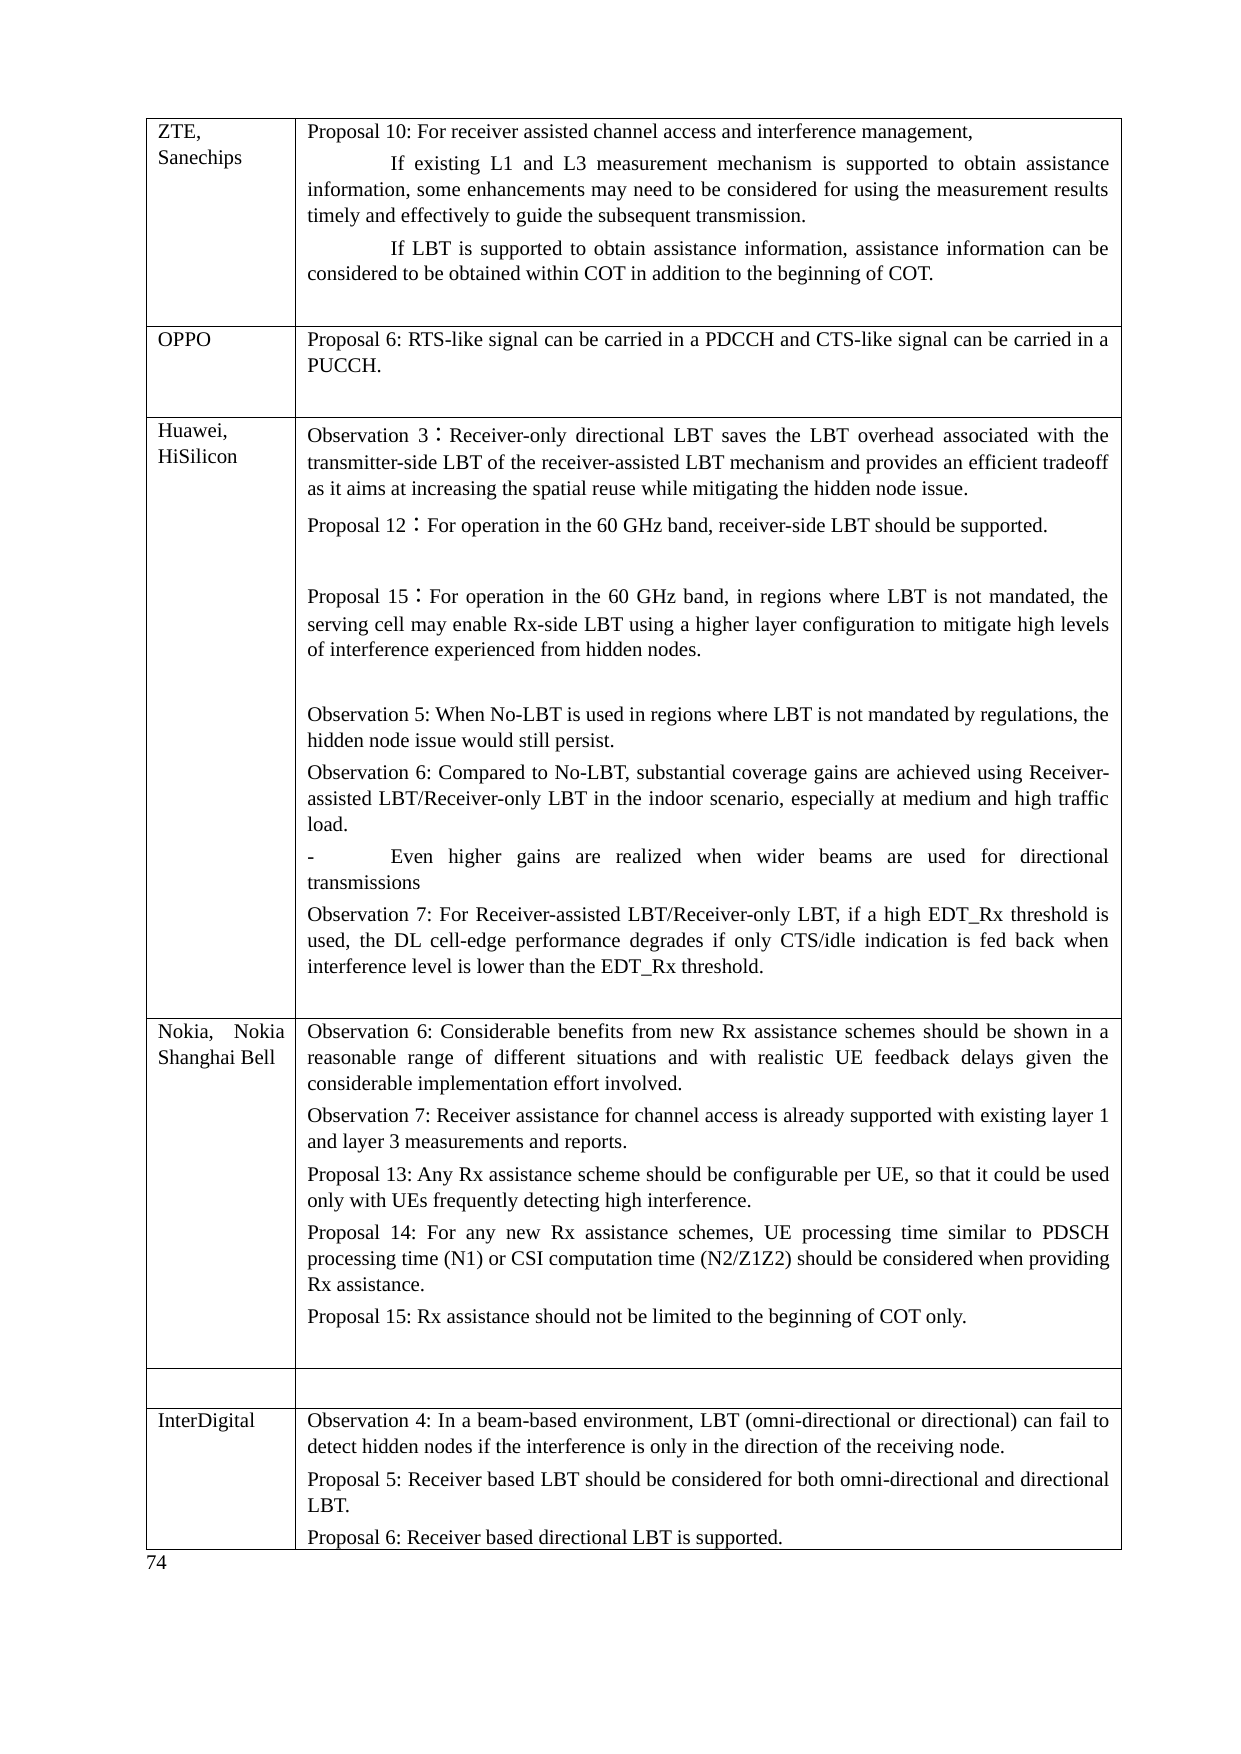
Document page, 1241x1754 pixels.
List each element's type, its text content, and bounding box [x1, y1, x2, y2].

table_cell Observation 3：Receiver-only directional LBT saves the LBT overhead associated with the transmitter-side LBT of the receiver-assisted LBT mechanism and provides an efficient tradeoff as it aims at increasing the spatial reuse while mitigating the hidden node issue. Proposal 12：For operation in the 60 GHz band, receiver-side LBT should be supported. Proposal 15：For operation in the 60 GHz band, in regions where LBT is not mandated, the serving cell may enable Rx-side LBT using a higher layer configuration to mitigate high levels of interference experienced from hidden nodes. Observation 5: When No-LBT is used in regions where LBT is not mandated by regulations, the hidden node issue would still persist. Observation 6: Compared to No-LBT, substantial coverage gains are achieved using Receiver-assisted LBT/Receiver-only LBT in the indoor scenario, especially at medium and high traffic load. - Even higher gains are realized when wider beams are used for directional transmissions Observation 7: For Receiver-assisted LBT/Receiver-only LBT, if a high EDT_Rx threshold is used, the DL cell-edge performance degrades if only CTS/idle indication is fed back when interference level is lower than the EDT_Rx threshold. [296, 418, 1121, 1018]
table_cell [147, 1369, 295, 1407]
table_cell [296, 1369, 1121, 1407]
table_cell Proposal 6: RTS-like signal can be carried in a PDCCH and CTS-like signal can be carried in a PUCCH. [296, 327, 1121, 417]
table_cell OPPO [147, 327, 295, 417]
table_cell InterDigital [147, 1409, 295, 1549]
table_cell Observation 6: Considerable benefits from new Rx assistance schemes should be shown in a reasonable range of different situations and with realistic UE feedback delays given the considerable implementation effort involved. Observation 7: Receiver assistance for channel access is already supported with existing layer 1 and layer 3 measurements and reports. Proposal 13: Any Rx assistance scheme should be configurable per UE, so that it could be used only with UEs frequently detecting high interference. Proposal 14: For any new Rx assistance schemes, UE processing time similar to PDSCH processing time (N1) or CSI computation time (N2/Z1Z2) should be considered when providing Rx assistance. Proposal 15: Rx assistance should not be limited to the beginning of COT only. [296, 1019, 1121, 1368]
table_cell ZTE, Sanechips [147, 119, 295, 326]
table_cell Huawei, HiSilicon [147, 418, 295, 1018]
table_cell Proposal 10: For receiver assisted channel access and interference management,  If existing L1 and L3 measurement mechanism is supported to obtain assistance information, some enhancements may need to be considered for using the measurement results timely and effectively to guide the subsequent transmission.  If LBT is supported to obtain assistance information, assistance information can be considered to be obtained within COT in addition to the beginning of COT. [296, 119, 1121, 326]
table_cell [296, 1409, 1121, 1549]
table_cell Nokia, Nokia Shanghai Bell [147, 1019, 295, 1368]
